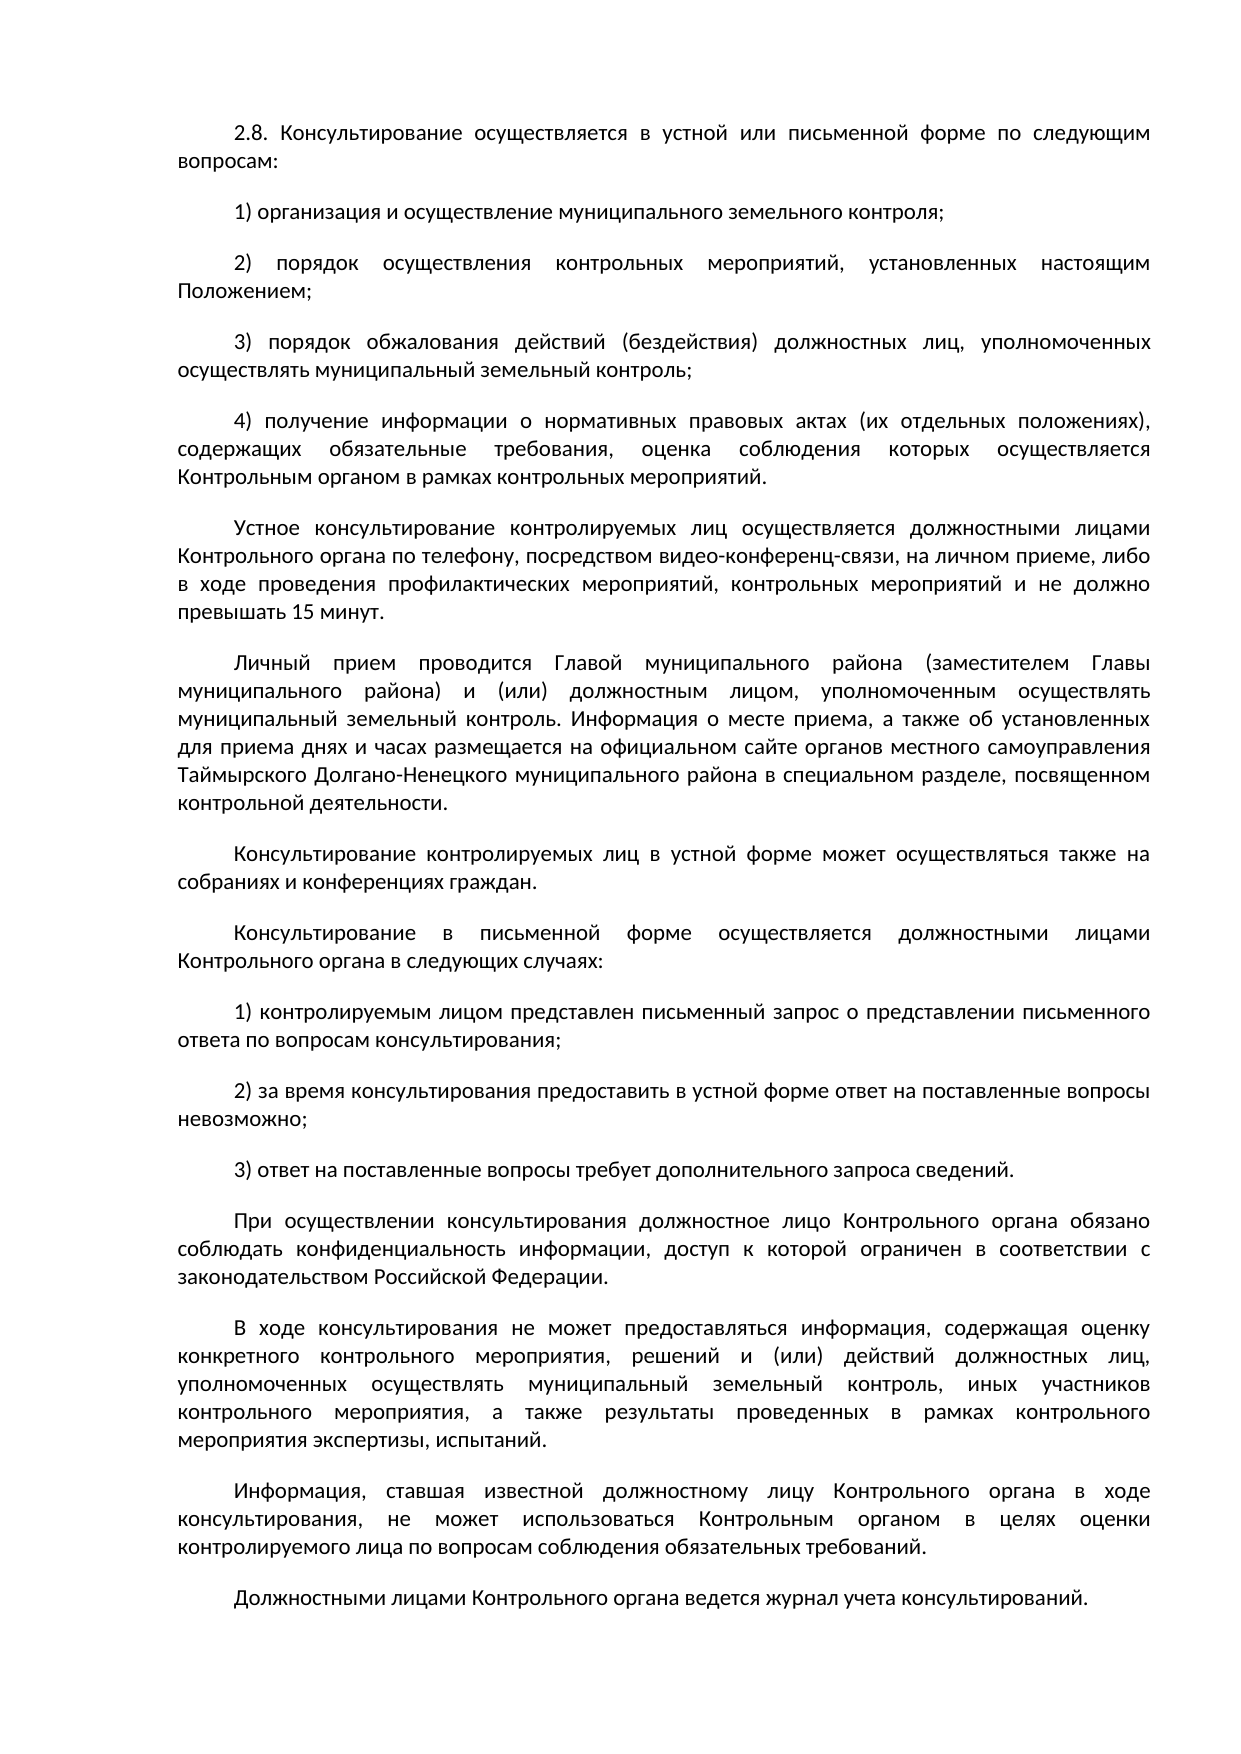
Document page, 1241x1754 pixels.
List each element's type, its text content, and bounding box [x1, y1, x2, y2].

text Информация, ставшая известной должностному лицу Контрольного органа в ходе консультирования, не может использоваться Контрольным органом в целях оценки контролируемого лица по вопросам соблюдения обязательных требований. [177, 1476, 1152, 1560]
text 1) организация и осуществление муниципального земельного контроля; [177, 197, 1152, 225]
text 2) порядок осуществления контрольных мероприятий, установленных настоящим Положением; [177, 248, 1152, 304]
text 1) контролируемым лицом представлен письменный запрос о представлении письменного ответа по вопросам консультирования; [177, 997, 1152, 1053]
text Должностными лицами Контрольного органа ведется журнал учета консультирований. [177, 1583, 1152, 1611]
text 2) за время консультирования предоставить в устной форме ответ на поставленные вопросы невозможно; [177, 1076, 1152, 1132]
text Устное консультирование контролируемых лиц осуществляется должностными лицами Контрольного органа по телефону, посредством видео-конференц-связи, на личном приеме, либо в ходе проведения профилактических мероприятий, контрольных мероприятий и не должно превышать 15 минут. [177, 513, 1152, 625]
text 2.8. Консультирование осуществляется в устной или письменной форме по следующим вопросам: [177, 118, 1152, 174]
text 4) получение информации о нормативных правовых актах (их отдельных положениях), содержащих обязательные требования, оценка соблюдения которых осуществляется Контрольным органом в рамках контрольных мероприятий. [177, 406, 1152, 490]
text Личный прием проводится Главой муниципального района (заместителем Главы муниципального района) и (или) должностным лицом, уполномоченным осуществлять муниципальный земельный контроль. Информация о месте приема, а также об установленных для приема днях и часах размещается на официальном сайте органов местного самоуправления Таймырского Долгано-Ненецкого муниципального района в специальном разделе, посвященном контрольной деятельности. [177, 648, 1152, 816]
text В ходе консультирования не может предоставляться информация, содержащая оценку конкретного контрольного мероприятия, решений и (или) действий должностных лиц, уполномоченных осуществлять муниципальный земельный контроль, иных участников контрольного мероприятия, а также результаты проведенных в рамках контрольного мероприятия экспертизы, испытаний. [177, 1313, 1152, 1453]
text 3) порядок обжалования действий (бездействия) должностных лиц, уполномоченных осуществлять муниципальный земельный контроль; [177, 327, 1152, 383]
text 3) ответ на поставленные вопросы требует дополнительного запроса сведений. [177, 1155, 1152, 1183]
text Консультирование в письменной форме осуществляется должностными лицами Контрольного органа в следующих случаях: [177, 918, 1152, 974]
text При осуществлении консультирования должностное лицо Контрольного органа обязано соблюдать конфиденциальность информации, доступ к которой ограничен в соответствии с законодательством Российской Федерации. [177, 1206, 1152, 1290]
text Консультирование контролируемых лиц в устной форме может осуществляться также на собраниях и конференциях граждан. [177, 839, 1152, 895]
